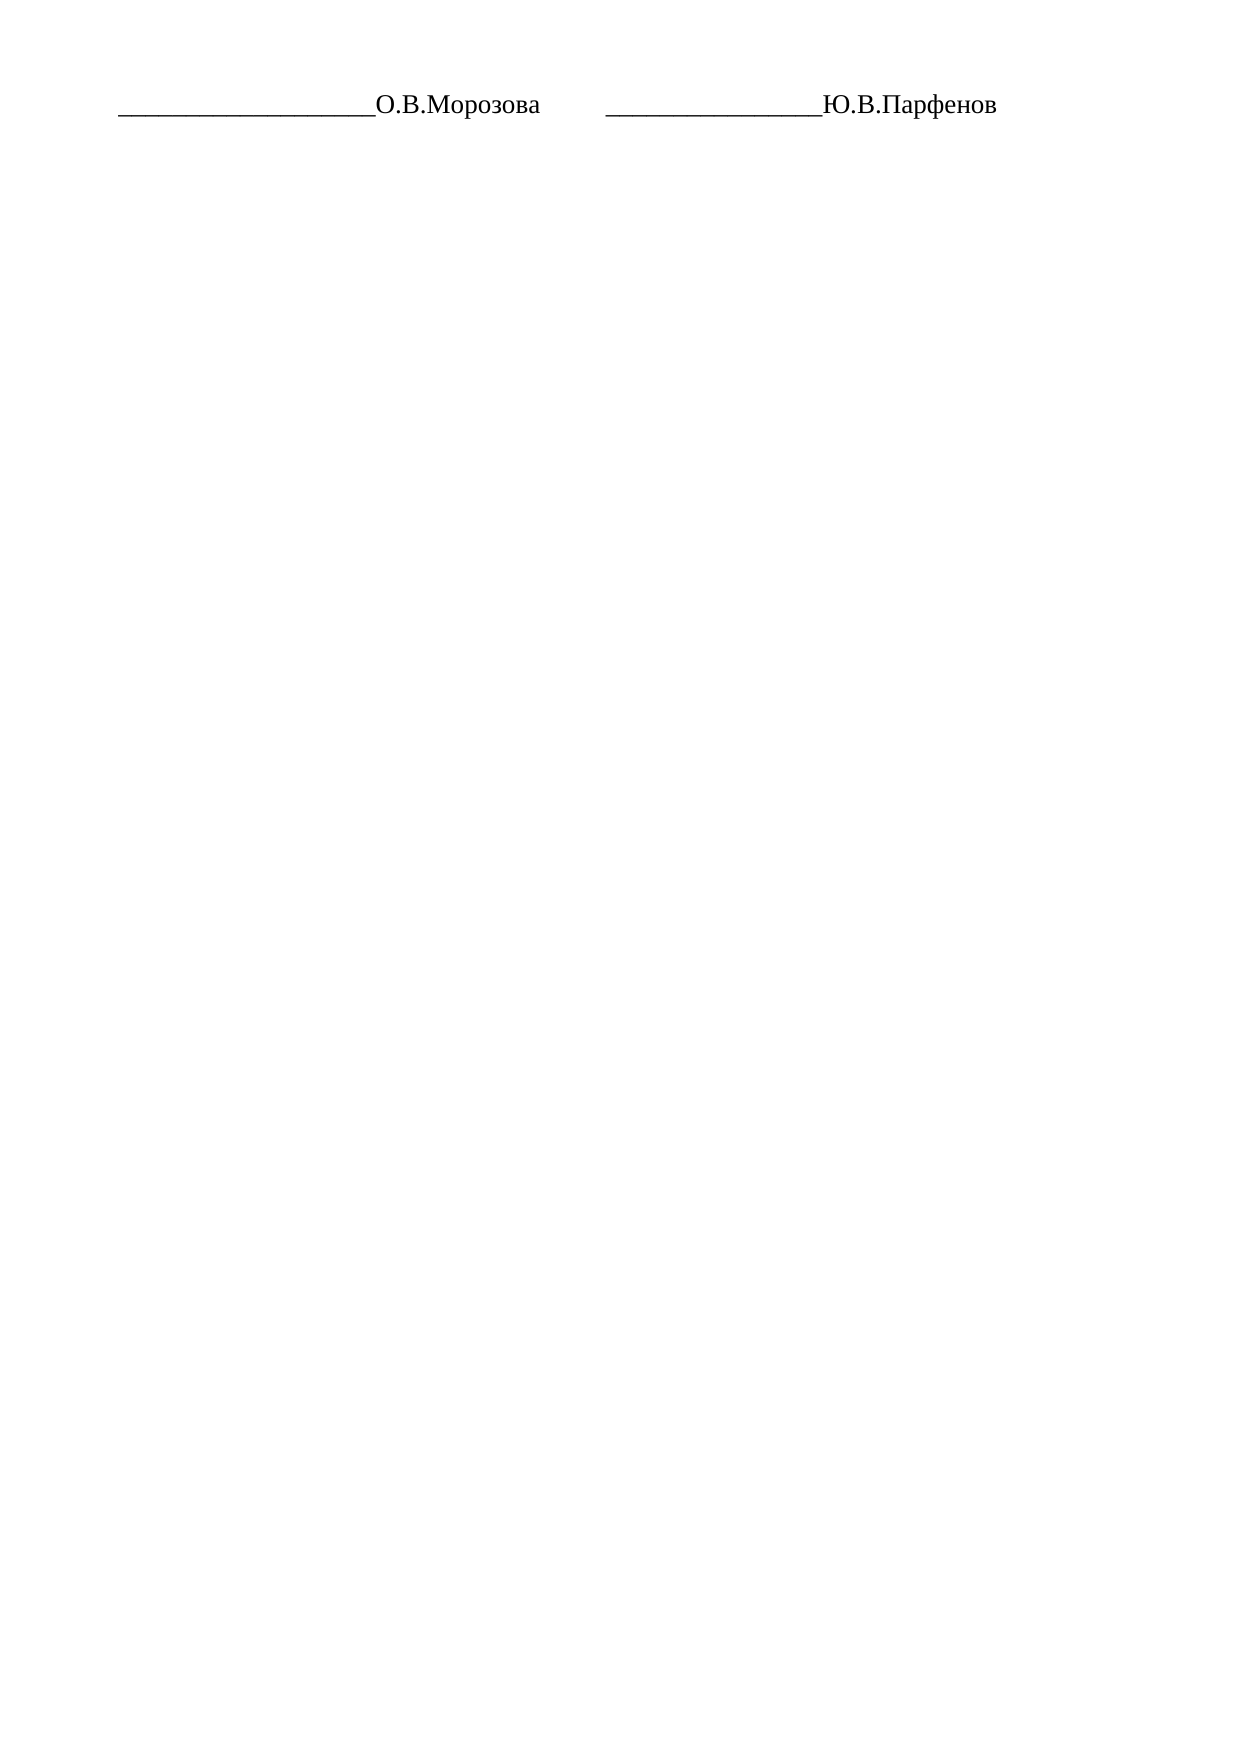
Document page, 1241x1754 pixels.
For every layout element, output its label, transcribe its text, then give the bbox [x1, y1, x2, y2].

table_cell ___________________О.В.Морозова [107, 89, 594, 148]
table_cell ________________Ю.В.Парфенов [594, 89, 1082, 148]
